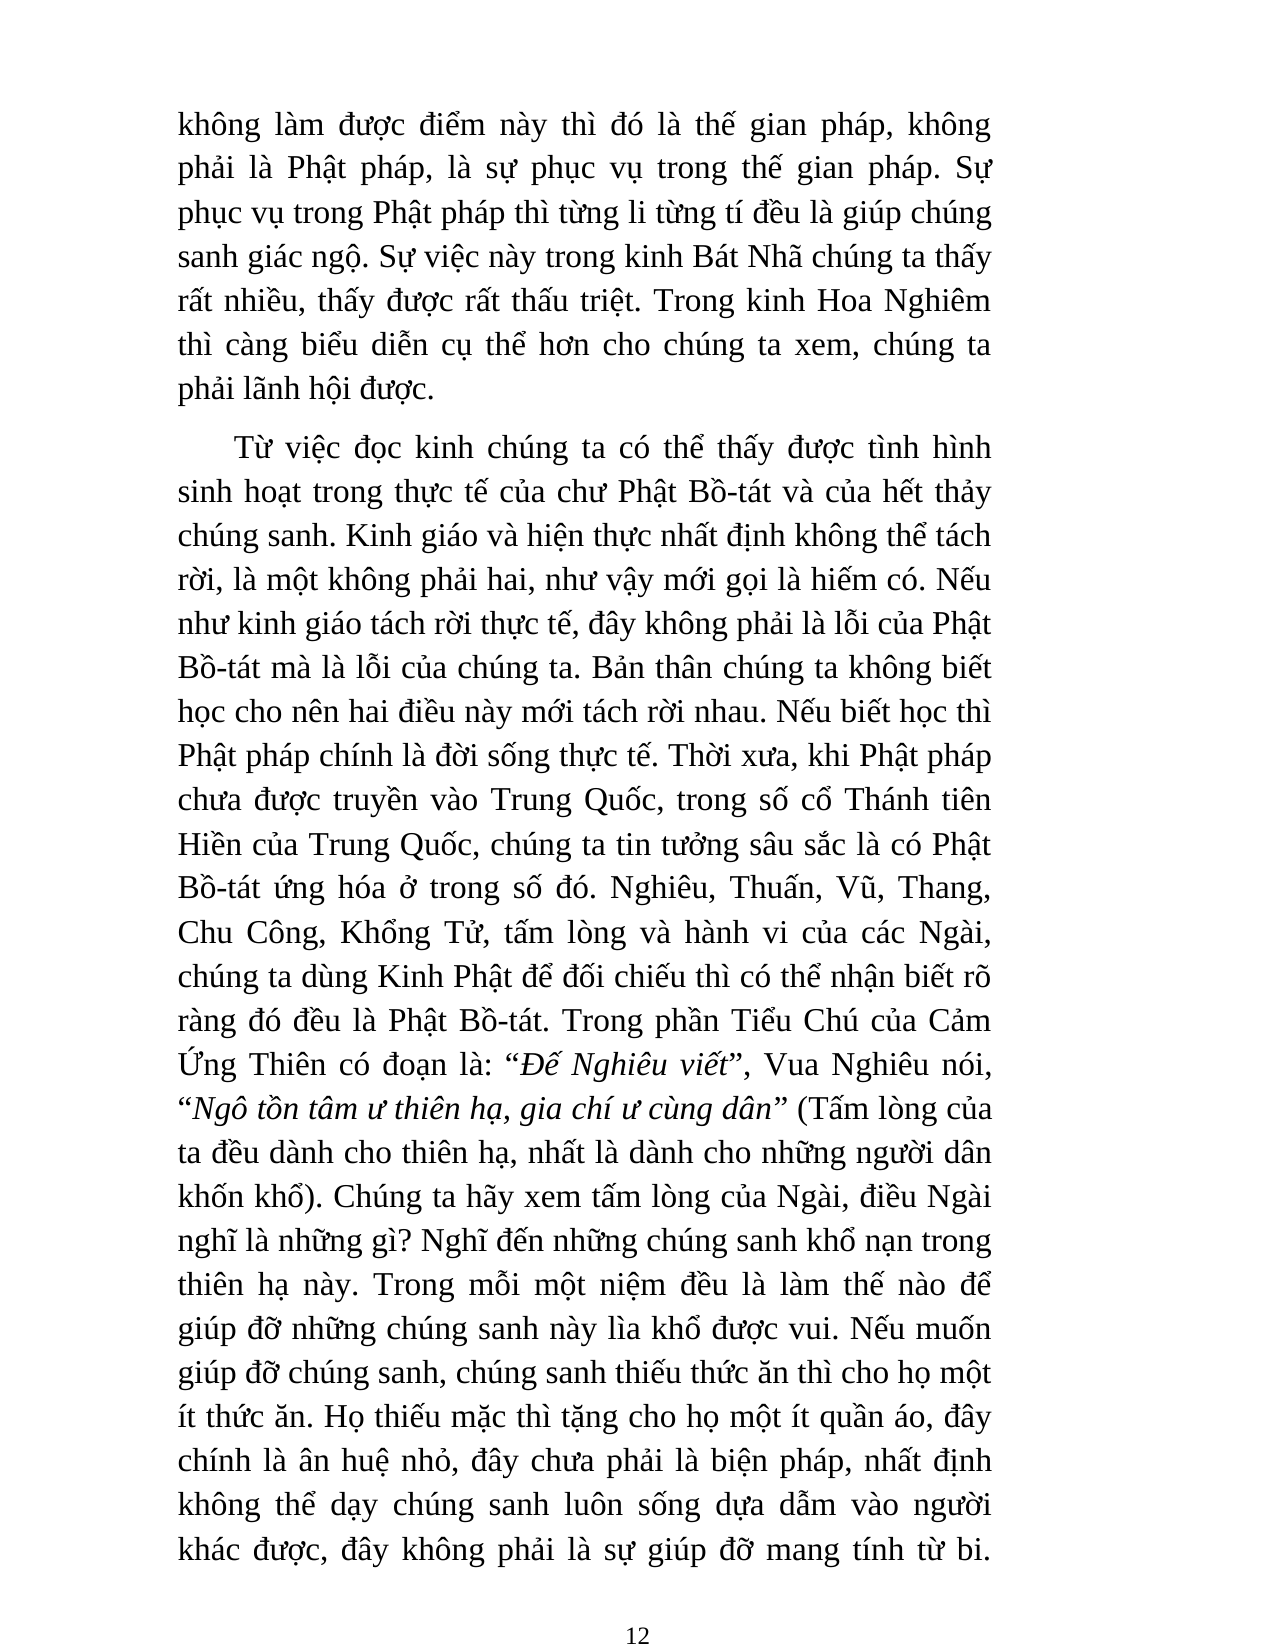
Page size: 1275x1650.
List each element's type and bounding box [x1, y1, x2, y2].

text [177, 427, 993, 1567]
text [177, 104, 993, 406]
